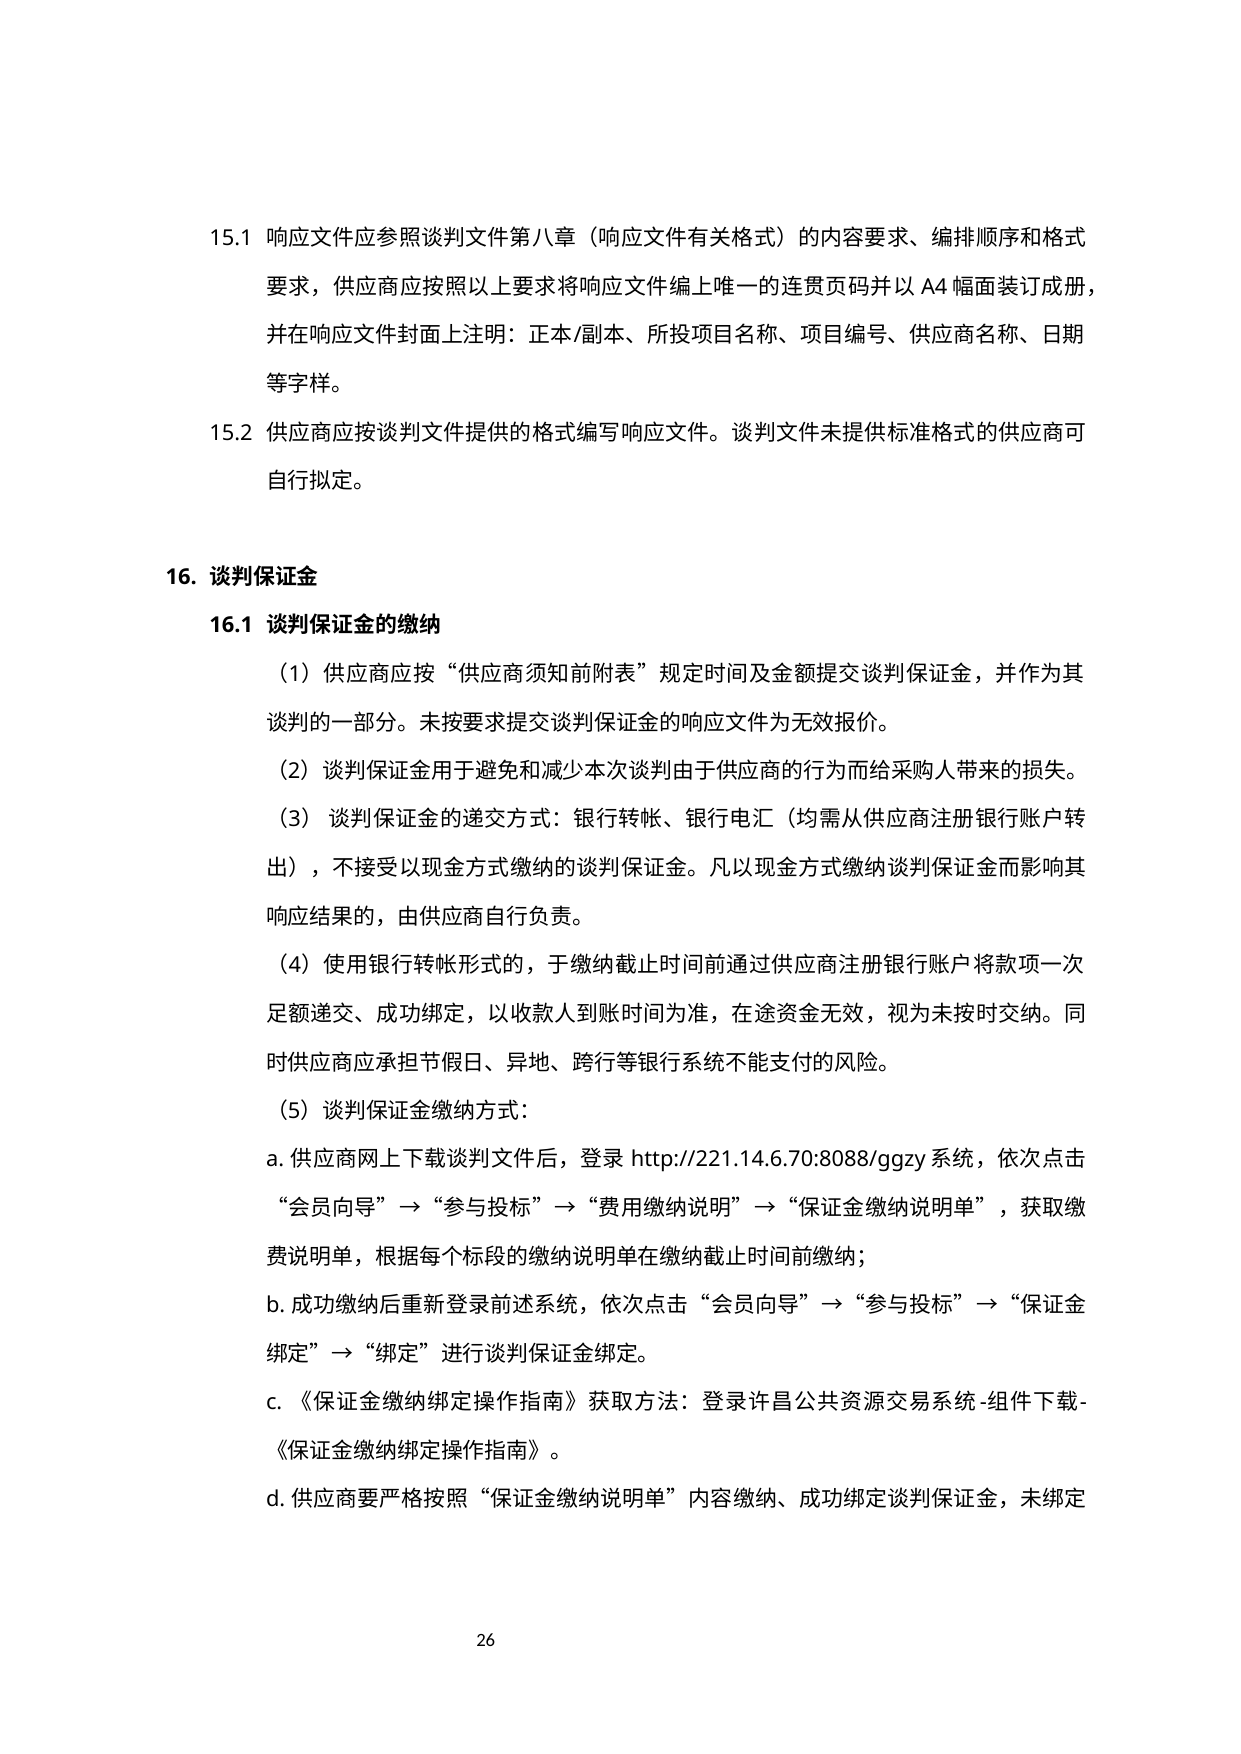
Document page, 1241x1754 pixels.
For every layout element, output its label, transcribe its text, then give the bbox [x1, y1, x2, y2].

text b. 成功缴纳后重新登录前述系统，依次点击“会员向导”→“参与投标”→“保证金绑定”→“绑定”进行谈判保证金绑定。 [266, 1287, 1087, 1368]
list 供应商应按谈判文件提供的格式编写响应文件。谈判文件未提供标准格式的供应商可自行拟定。 [209, 414, 1087, 495]
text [266, 1481, 1087, 1513]
text （2）谈判保证金用于避免和减少本次谈判由于供应商的行为而给采购人带来的损失。 [266, 752, 1087, 785]
list 谈判保证金的缴纳 [209, 607, 1087, 639]
text （3） 谈判保证金的递交方式：银行转帐、银行电汇（均需从供应商注册银行账户转出），不接受以现金方式缴纳的谈判保证金。凡以现金方式缴纳谈判保证金而影响其响应结果的，由供应商自行负责。 [266, 801, 1087, 931]
list 响应文件应参照谈判文件第八章（响应文件有关格式）的内容要求、编排顺序和格式要求，供应商应按照以上要求将响应文件编上唯一的连贯页码并以A4幅面装订成册，并在响应文件封面上注明：正本/副本、所投项目名称、项目编号、供应商名称、日期等字样。 [209, 219, 1087, 398]
text （4）使用银行转帐形式的，于缴纳截止时间前通过供应商注册银行账户将款项一次足额递交、成功绑定，以收款人到账时间为准，在途资金无效，视为未按时交纳。同时供应商应承担节假日、异地、跨行等银行系统不能支付的风险。 [266, 947, 1087, 1077]
text c. 《保证金缴纳绑定操作指南》获取方法：登录许昌公共资源交易系统-组件下载-《保证金缴纳绑定操作指南》。 [266, 1384, 1087, 1465]
text a. 供应商网上下载谈判文件后，登录http://221.14.6.70:8088/ggzy系统，依次点击“会员向导”→“参与投标”→“费用缴纳说明”→“保证金缴纳说明单”，获取缴费说明单，根据每个标段的缴纳说明单在缴纳截止时间前缴纳； [266, 1141, 1087, 1271]
list 谈判保证金 [165, 559, 1087, 591]
text （5）谈判保证金缴纳方式： [266, 1092, 1087, 1125]
text （1）供应商应按“供应商须知前附表”规定时间及金额提交谈判保证金，并作为其谈判的一部分。未按要求提交谈判保证金的响应文件为无效报价。 [266, 655, 1087, 737]
